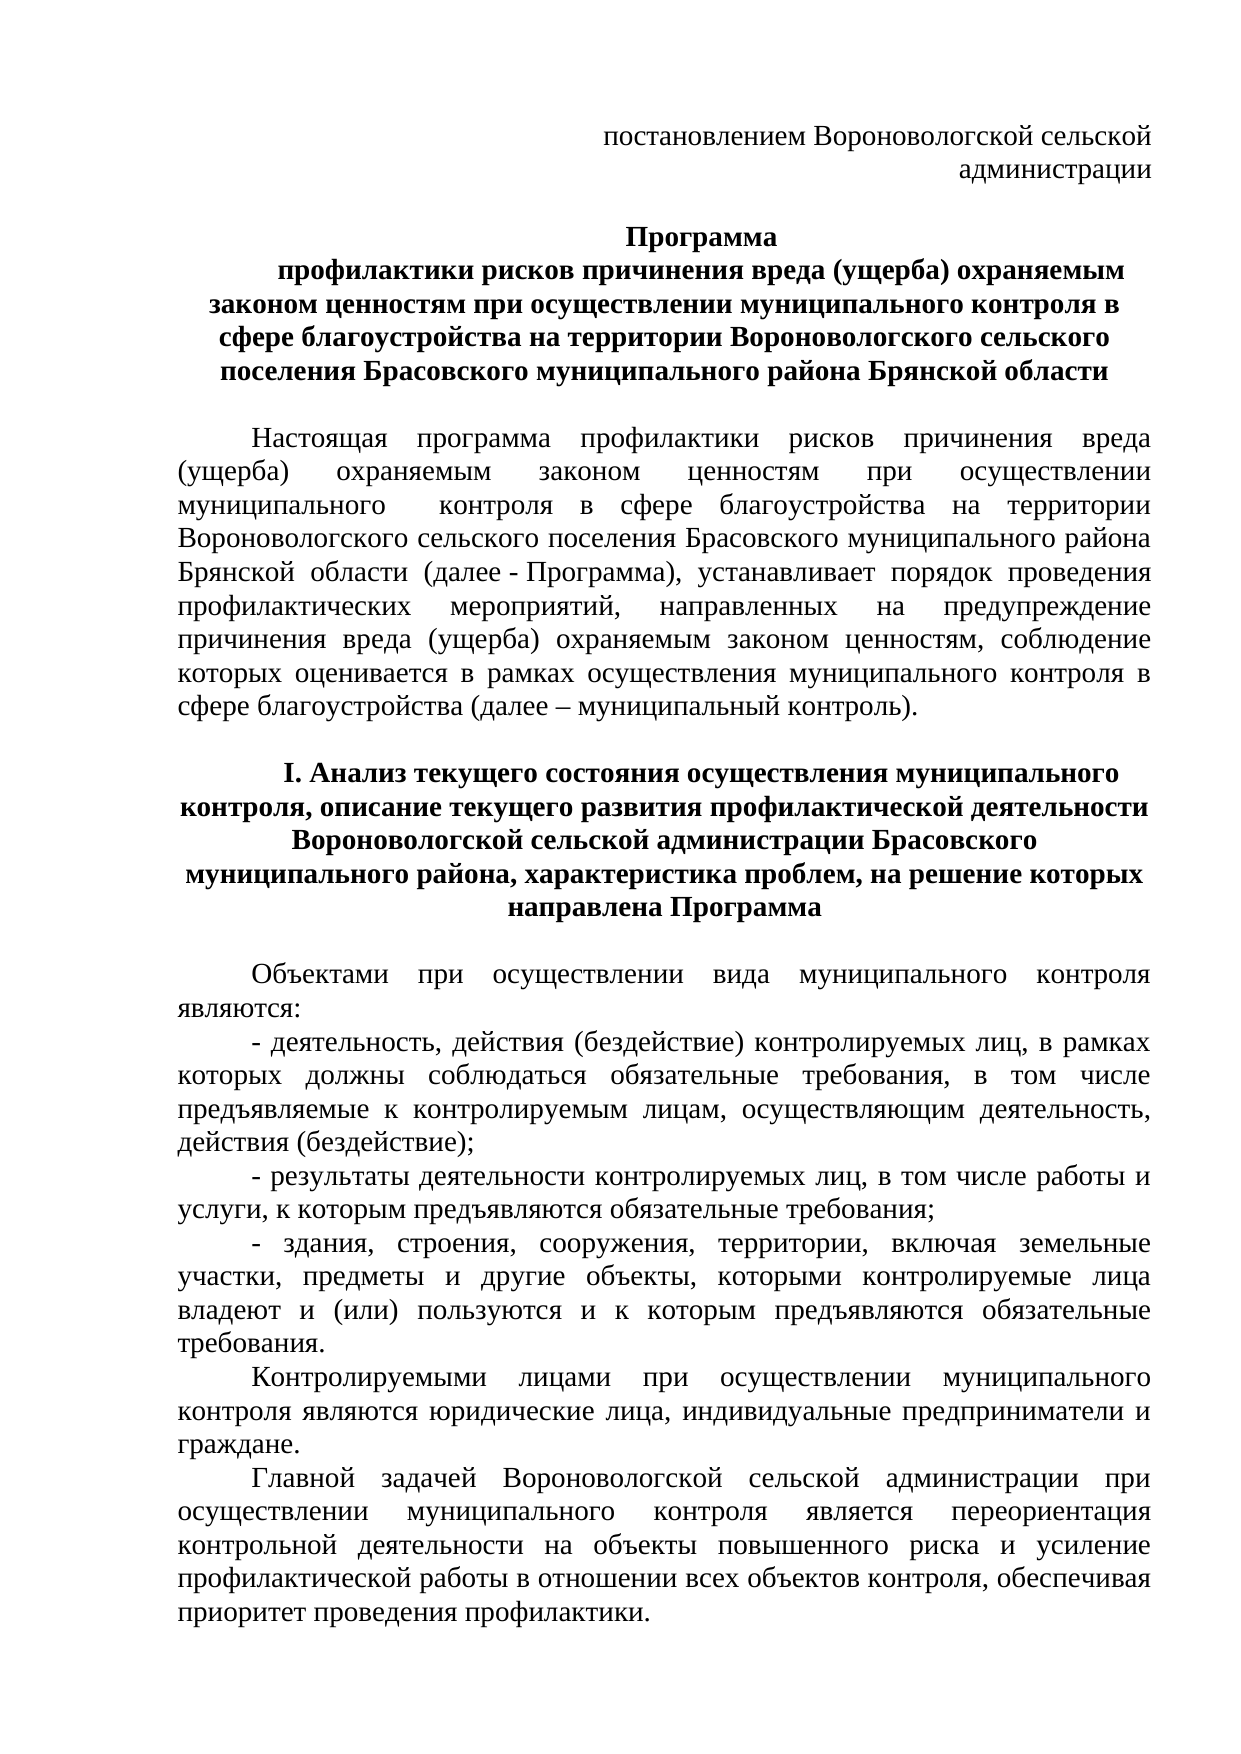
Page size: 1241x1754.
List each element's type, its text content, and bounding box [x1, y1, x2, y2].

text I. Анализ текущего состояния осуществления муниципального контроля, описание текущего развития профилактической деятельности Вороновологской сельской администрации Брасовского муниципального района, характеристика проблем, на решение которых направлена Программа [177, 755, 1152, 923]
text Главной задачей Вороновологской сельской администрации при осуществлении муниципального контроля является переориентация контрольной деятельности на объекты повышенного риска и усиление профилактической работы в отношении всех объектов контроля, обеспечивая приоритет проведения профилактики. [177, 1460, 1152, 1627]
text Контролируемыми лицами при осуществлении муниципального контроля являются юридические лица, индивидуальные предприниматели и граждане. [177, 1359, 1152, 1460]
text профилактики рисков причинения вреда (ущерба) охраняемым законом ценностям при осуществлении муниципального контроля в сфере благоустройства на территории Вороновологского сельского поселения Брасовского муниципального района Брянской области [177, 252, 1152, 386]
text - деятельность, действия (бездействие) контролируемых лиц, в рамках которых должны соблюдаться обязательные требования, в том числе предъявляемые к контролируемым лицам, осуществляющим деятельность, действия (бездействие); [177, 1024, 1152, 1158]
text Настоящая программа профилактики рисков причинения вреда (ущерба) охраняемым законом ценностям при осуществлении муниципального контроля в сфере благоустройства на территории Вороновологского сельского поселения Брасовского муниципального района Брянской области (далее - Программа), устанавливает порядок проведения профилактических мероприятий, направленных на предупреждение причинения вреда (ущерба) охраняемым законом ценностям, соблюдение которых оценивается в рамках осуществления муниципального контроля в сфере благоустройства (далее – муниципальный контроль). [177, 420, 1152, 722]
text постановлением Вороновологской сельской [177, 118, 1152, 152]
text - результаты деятельности контролируемых лиц, в том числе работы и услуги, к которым предъявляются обязательные требования; [177, 1158, 1152, 1225]
text администрации [177, 152, 1152, 185]
text Объектами при осуществлении вида муниципального контроля являются: [177, 957, 1152, 1024]
text Программа [177, 219, 1152, 252]
text - здания, строения, сооружения, территории, включая земельные участки, предметы и другие объекты, которыми контролируемые лица владеют и (или) пользуются и к которым предъявляются обязательные требования. [177, 1225, 1152, 1359]
